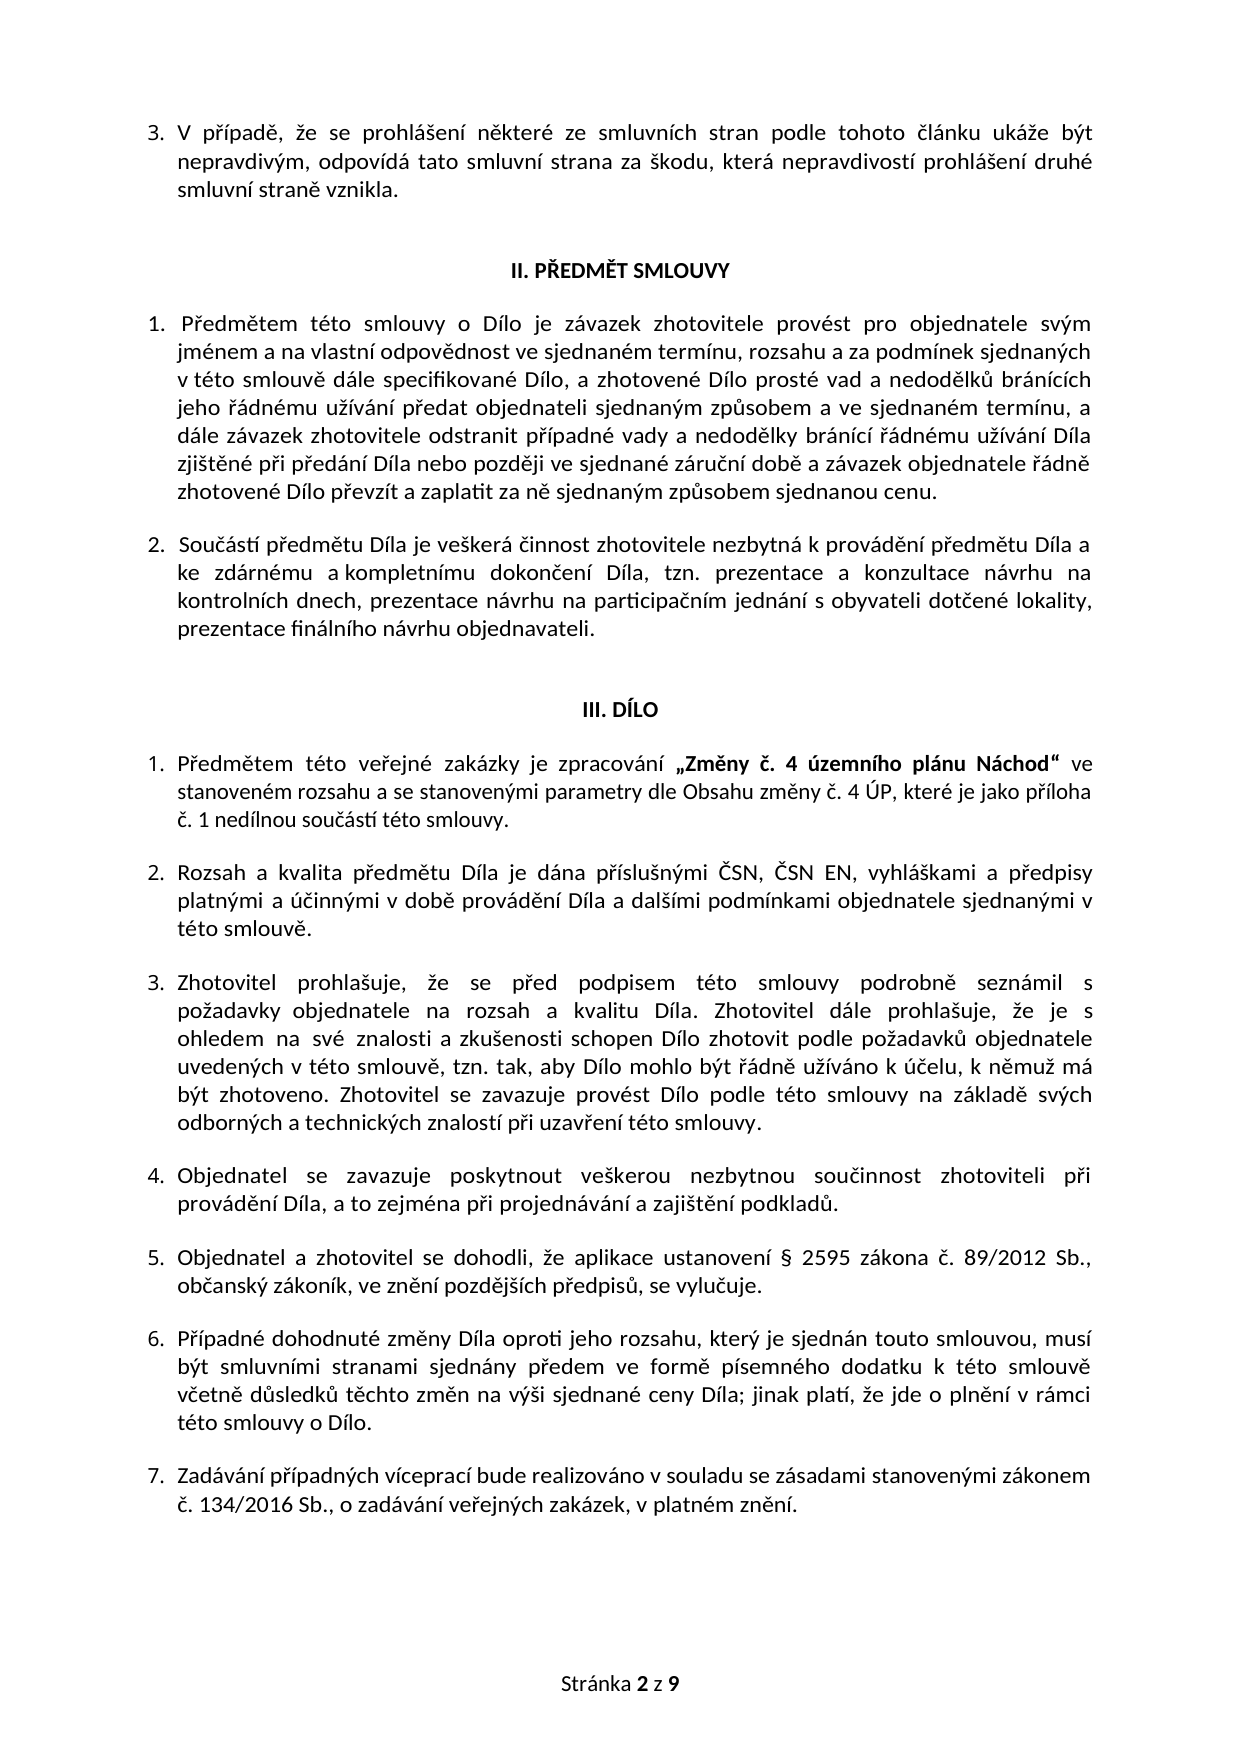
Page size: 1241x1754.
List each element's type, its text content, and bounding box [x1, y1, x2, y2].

text 2. Součástí předmětu Díla je veškerá činnost zhotovitele nezbytná k provádění předmětu Díla a ke zdárnému a kompletnímu dokončení Díla, tzn. prezentace a konzultace návrhu na kontrolních dnech, prezentace návrhu na participačním jednání s obyvateli dotčené lokality, prezentace finálního návrhu objednavateli. [147, 531, 1093, 643]
text III. DÍLO [135, 696, 1105, 724]
list V případě, že se prohlášení některé ze smluvních stran podle tohoto článku ukáže být nepravdivým, odpovídá tato smluvní strana za škodu, která nepravdivostí prohlášení druhé smluvní straně vznikla. [147, 118, 1093, 203]
list Zhotovitel prohlašuje, že se před podpisem této smlouvy podrobně seznámil s požadavky objednatele na rozsah a kvalitu Díla. Zhotovitel dále prohlašuje, že je s ohledem na své znalosti a zkušenosti schopen Dílo zhotovit podle požadavků objednatele uvedených v této smlouvě, tzn. tak, aby Dílo mohlo být řádně užíváno k účelu, k němuž má být zhotoveno. Zhotovitel se zavazuje provést Dílo podle této smlouvy na základě svých odborných a technických znalostí při uzavření této smlouvy. [147, 968, 1093, 1136]
text 1. Předmětem této smlouvy o Dílo je závazek zhotovitele provést pro objednatele svým jménem a na vlastní odpovědnost ve sjednaném termínu, rozsahu a za podmínek sjednaných v této smlouvě dále specifikované Dílo, a zhotovené Dílo prosté vad a nedodělků bránících jeho řádnému užívání předat objednateli sjednaným způsobem a ve sjednaném termínu, a dále závazek zhotovitele odstranit případné vady a nedodělky bránící řádnému užívání Díla zjištěné při předání Díla nebo později ve sjednané záruční době a závazek objednatele řádně zhotovené Dílo převzít a zaplatit za ně sjednaným způsobem sjednanou cenu. [147, 309, 1093, 506]
list Rozsah a kvalita předmětu Díla je dána příslušnými ČSN, ČSN EN, vyhláškami a předpisy platnými a účinnými v době provádění Díla a dalšími podmínkami objednatele sjednanými v této smlouvě. [147, 858, 1093, 943]
list Případné dohodnuté změny Díla oproti jeho rozsahu, který je sjednán touto smlouvou, musí být smluvními stranami sjednány předem ve formě písemného dodatku k této smlouvě včetně důsledků těchto změn na výši sjednané ceny Díla; jinak platí, že jde o plnění v rámci této smlouvy o Dílo. [147, 1324, 1093, 1437]
list Objednatel se zavazuje poskytnout veškerou nezbytnou součinnost zhotoviteli při provádění Díla, a to zejména při projednávání a zajištění podkladů. [147, 1161, 1093, 1218]
list Zadávání případných víceprací bude realizováno v souladu se zásadami stanovenými zákonem č. 134/2016 Sb., o zadávání veřejných zakázek, v platném znění. [147, 1462, 1093, 1518]
list Objednatel a zhotovitel se dohodli, že aplikace ustanovení § 2595 zákona č. 89/2012 Sb., občanský zákoník, ve znění pozdějších předpisů, se vylučuje. [147, 1243, 1093, 1299]
list Předmětem této veřejné zakázky je zpracování „Změny č. 4 územního plánu Náchod“ ve stanoveném rozsahu a se stanovenými parametry dle Obsahu změny č. 4 ÚP, které je jako příloha č. 1 nedílnou součástí této smlouvy. [147, 749, 1093, 833]
text II. PŘEDMĚT SMLOUVY [135, 256, 1105, 284]
